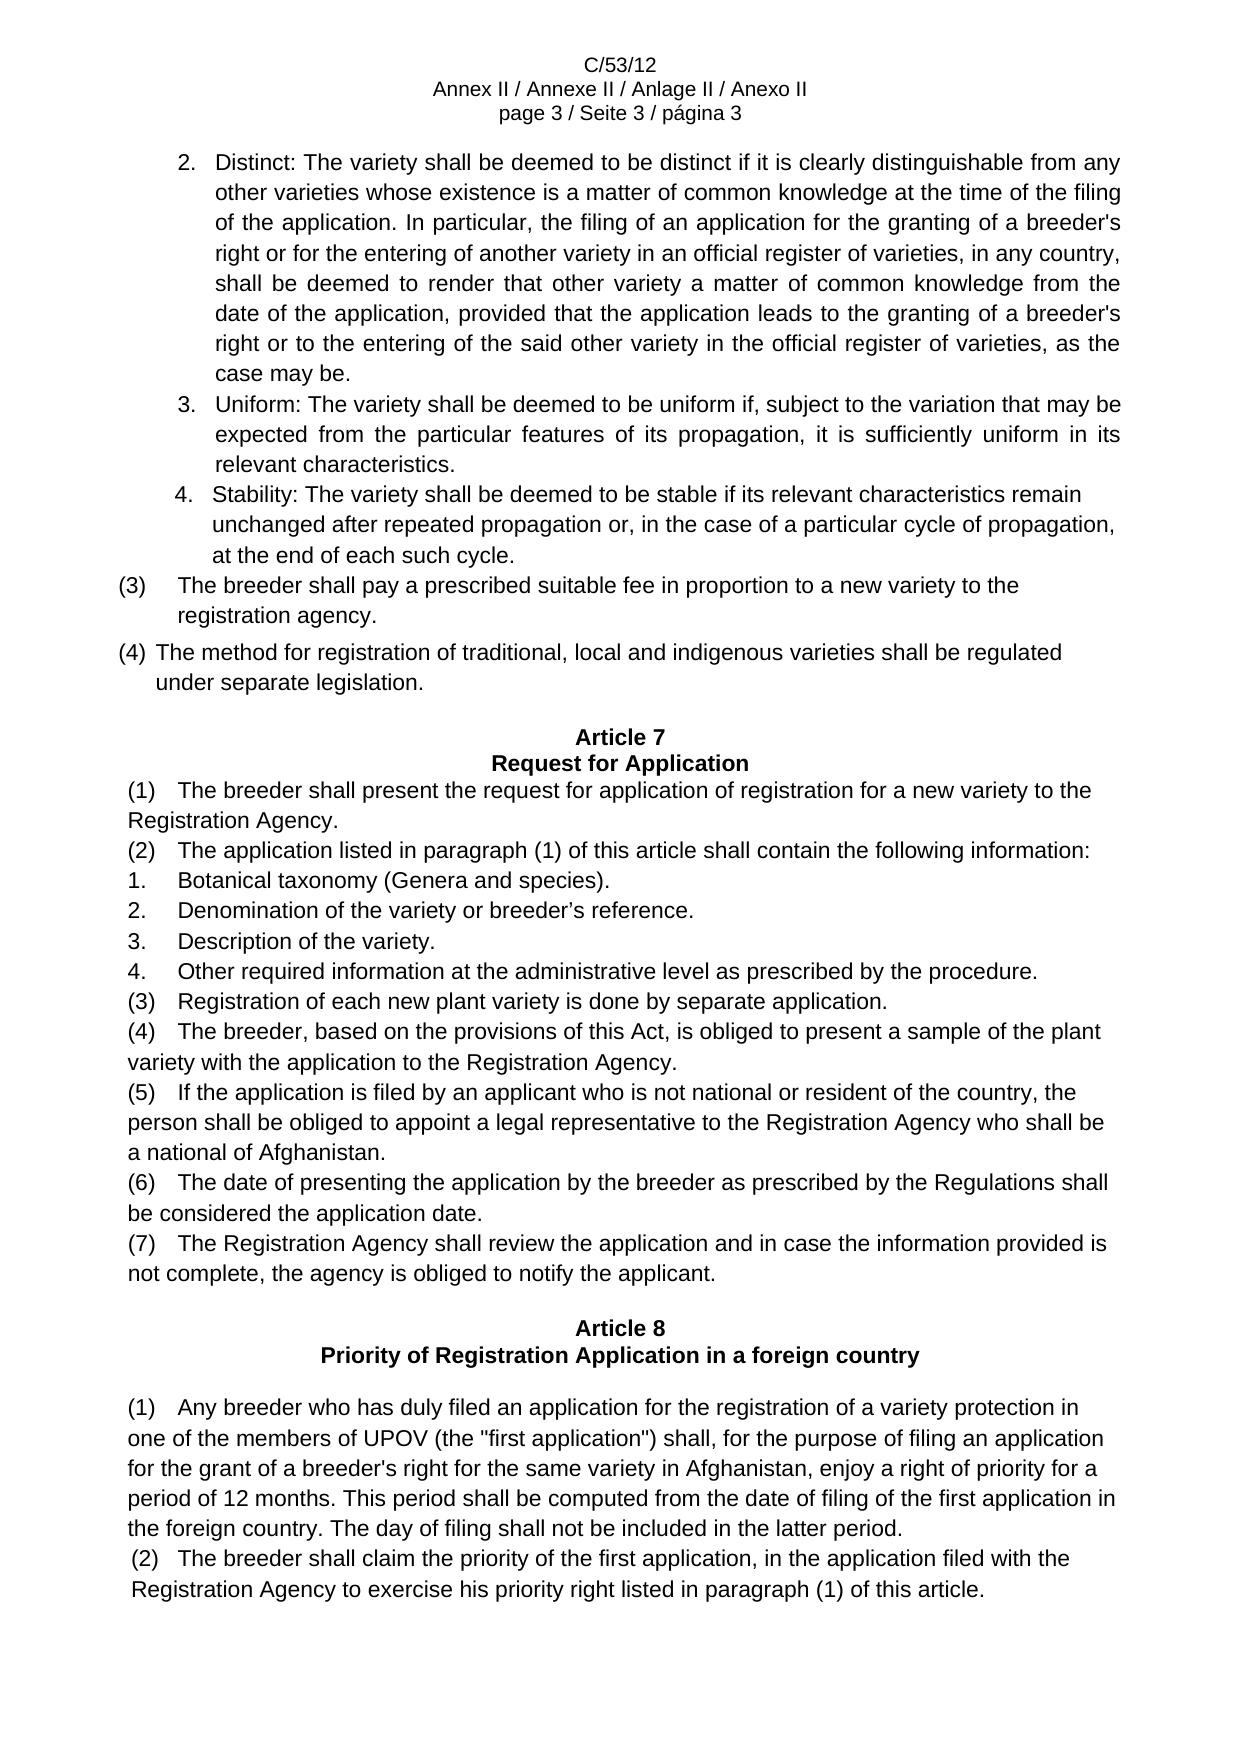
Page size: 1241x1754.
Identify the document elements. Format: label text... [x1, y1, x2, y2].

list Denomination of the variety or breeder’s reference. [127, 897, 1122, 924]
list Distinct: The variety shall be deemed to be distinct if it is clearly distinguishable from any other varieties whose existence is a matter of common knowledge at the time of the filing of the application. In particular, the filing of an application for the granting of a breeder's right or for the entering of another variety in an official register of varieties, in any country, shall be deemed to render that other variety a matter of common knowledge from the date of the application, provided that the application leads to the granting of a breeder's right or to the entering of the said other variety in the official register of varieties, as the case may be. [177, 149, 1122, 387]
list The breeder shall claim the priority of the first application, in the application filed with the Registration Agency to exercise his priority right listed in paragraph (1) of this article. [131, 1545, 1122, 1602]
text Article 8 [118, 1315, 1122, 1342]
list Registration of each new plant variety is done by separate application. [127, 988, 1122, 1014]
list The application listed in paragraph (1) of this article shall contain the following information: [127, 837, 1122, 863]
list Botanical taxonomy (Genera and species). [127, 867, 1122, 894]
list Other required information at the administrative level as prescribed by the procedure. [127, 958, 1122, 984]
list If the application is filed by an applicant who is not national or resident of the country, the person shall be obliged to appoint a legal representative to the Registration Agency who shall be a national of Afghanistan. [127, 1079, 1122, 1166]
list The breeder shall pay a prescribed suitable fee in proportion to a new variety to the registration agency. [118, 572, 1122, 628]
list The breeder, based on the provisions of this Act, is obliged to present a sample of the plant variety with the application to the Registration Agency. [127, 1018, 1122, 1075]
list The date of presenting the application by the breeder as prescribed by the Regulations shall be considered the application date. [127, 1169, 1122, 1226]
list Description of the variety. [127, 928, 1122, 954]
list The Registration Agency shall review the application and in case the information provided is not complete, the agency is obliged to notify the applicant. [128, 1230, 1122, 1286]
list Any breeder who has duly filed an application for the registration of a variety protection in one of the members of UPOV (the "first application") shall, for the purpose of filing an application for the grant of a breeder's right for the same variety in Afghanistan, enjoy a right of priority for a period of 12 months. This period shall be computed from the date of filing of the first application in the foreign country. The day of filing shall not be included in the latter period. [127, 1394, 1122, 1541]
list The breeder shall present the request for application of registration for a new variety to the Registration Agency. [127, 777, 1122, 833]
text Request for Application [118, 750, 1122, 777]
list Uniform: The variety shall be deemed to be uniform if, subject to the variation that may be expected from the particular features of its propagation, it is sufficiently uniform in its relevant characteristics. [177, 391, 1122, 477]
text Article 7 [118, 724, 1122, 750]
list The method for registration of traditional, local and indigenous varieties shall be regulated under separate legislation. [118, 638, 1122, 695]
list Stability: The variety shall be deemed to be stable if its relevant characteristics remain unchanged after repeated propagation or, in the case of a particular cycle of propagation, at the end of each such cycle. [174, 481, 1122, 568]
text Priority of Registration Application in a foreign country [118, 1342, 1122, 1368]
